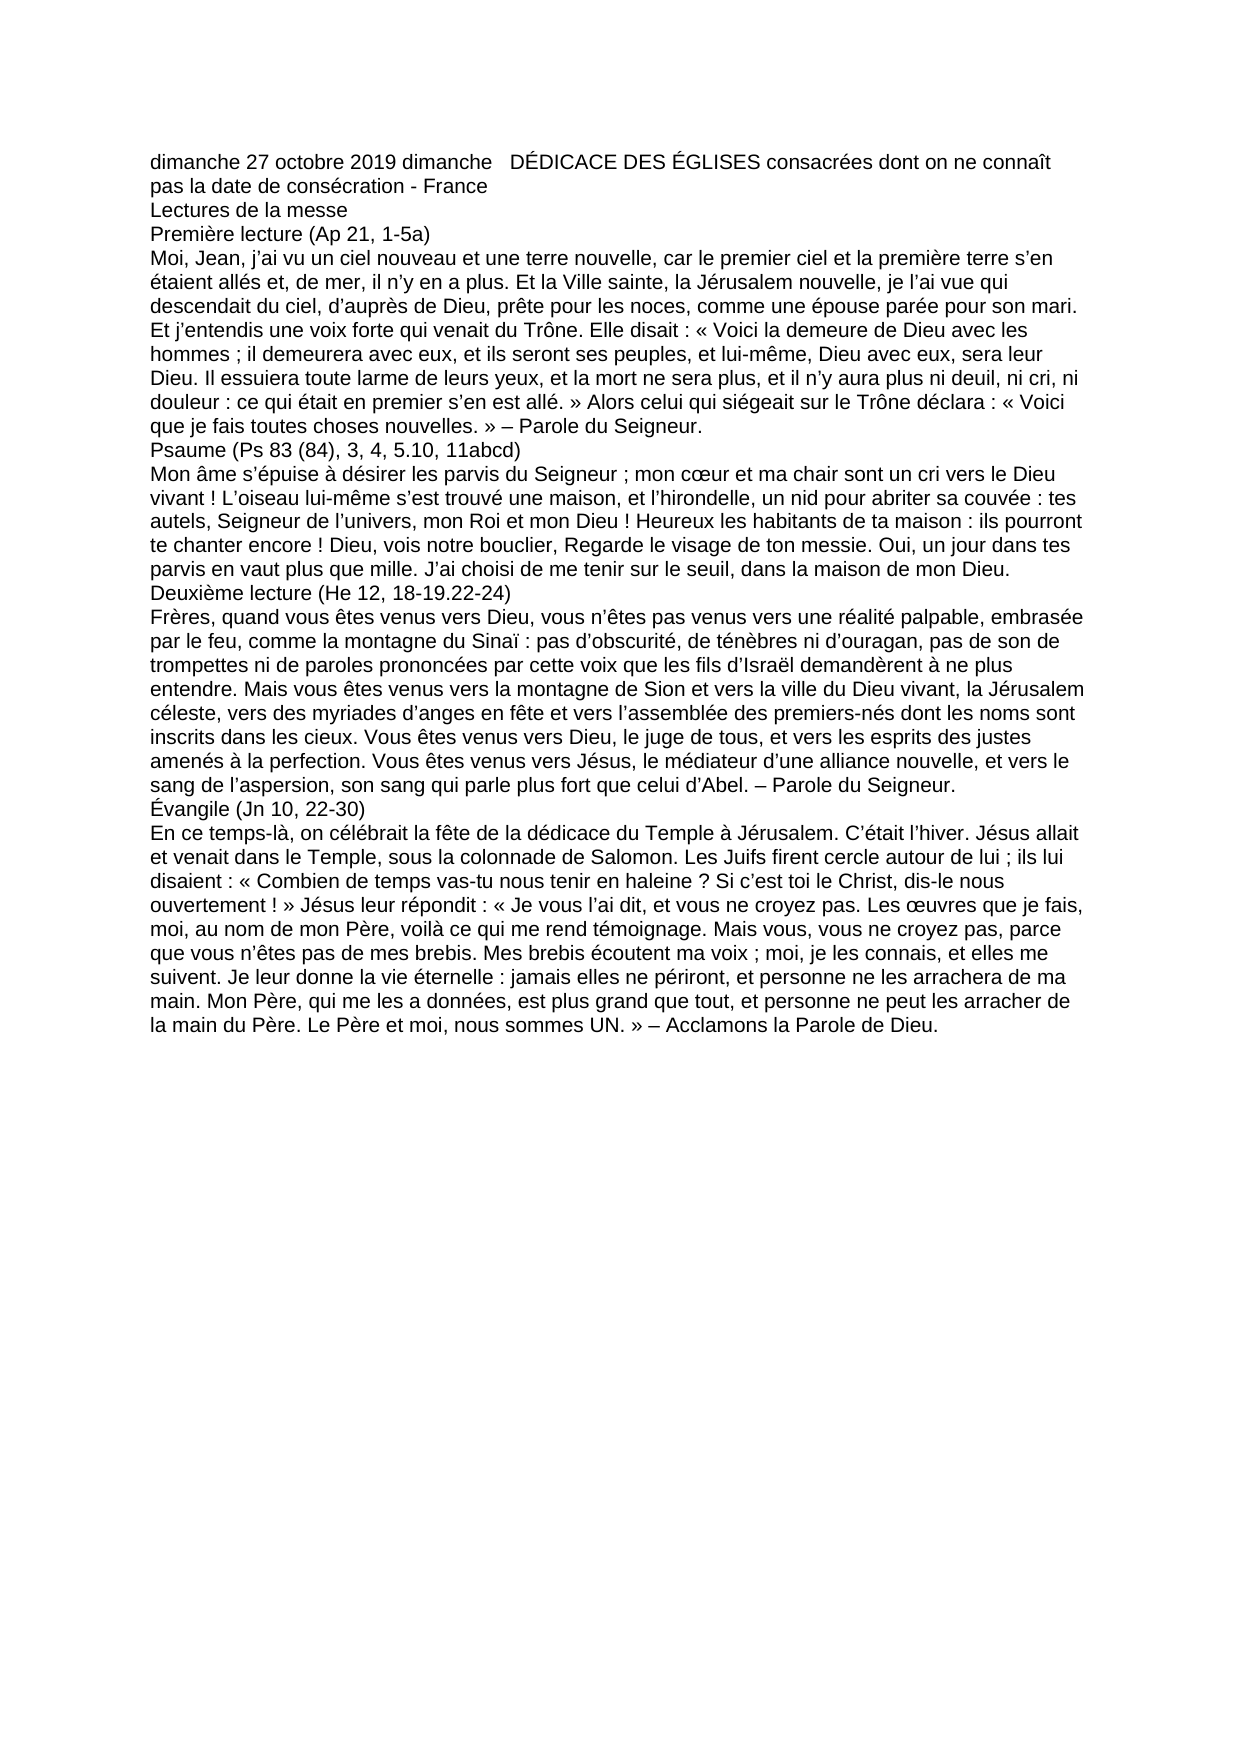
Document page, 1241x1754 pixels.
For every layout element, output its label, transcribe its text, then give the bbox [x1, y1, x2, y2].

text Mon âme s’épuise à désirer les parvis du Seigneur ; mon cœur et ma chair sont un cri vers le Dieu vivant ! L’oiseau lui-même s’est trouvé une maison, et l’hirondelle, un nid pour abriter sa couvée : tes autels, Seigneur de l’univers, mon Roi et mon Dieu ! Heureux les habitants de ta maison : ils pourront te chanter encore ! Dieu, vois notre bouclier, Regarde le visage de ton messie. Oui, un jour dans tes parvis en vaut plus que mille. J’ai choisi de me tenir sur le seuil, dans la maison de mon Dieu. [150, 461, 1090, 581]
text En ce temps-là, on célébrait la fête de la dédicace du Temple à Jérusalem. C’était l’hiver. Jésus allait et venait dans le Temple, sous la colonnade de Salomon. Les Juifs firent cercle autour de lui ; ils lui disaient : « Combien de temps vas-tu nous tenir en haleine ? Si c’est toi le Christ, dis-le nous ouvertement ! » Jésus leur répondit : « Je vous l’ai dit, et vous ne croyez pas. Les œuvres que je fais, moi, au nom de mon Père, voilà ce qui me rend témoignage. Mais vous, vous ne croyez pas, parce que vous n’êtes pas de mes brebis. Mes brebis écoutent ma voix ; moi, je les connais, et elles me suivent. Je leur donne la vie éternelle : jamais elles ne périront, et personne ne les arrachera de ma main. Mon Père, qui me les a données, est plus grand que tout, et personne ne peut les arracher de la main du Père. Le Père et moi, nous sommes UN. » – Acclamons la Parole de Dieu. [150, 821, 1090, 1036]
text Frères, quand vous êtes venus vers Dieu, vous n’êtes pas venus vers une réalité palpable, embrasée par le feu, comme la montagne du Sinaï : pas d’obscurité, de ténèbres ni d’ouragan, pas de son de trompettes ni de paroles prononcées par cette voix que les fils d’Israël demandèrent à ne plus entendre. Mais vous êtes venus vers la montagne de Sion et vers la ville du Dieu vivant, la Jérusalem céleste, vers des myriades d’anges en fête et vers l’assemblée des premiers-nés dont les noms sont inscrits dans les cieux. Vous êtes venus vers Dieu, le juge de tous, et vers les esprits des justes amenés à la perfection. Vous êtes venus vers Jésus, le médiateur d’une alliance nouvelle, et vers le sang de l’aspersion, son sang qui parle plus fort que celui d’Abel. – Parole du Seigneur. [150, 605, 1090, 797]
text Moi, Jean, j’ai vu un ciel nouveau et une terre nouvelle, car le premier ciel et la première terre s’en étaient allés et, de mer, il n’y en a plus. Et la Ville sainte, la Jérusalem nouvelle, je l’ai vue qui descendait du ciel, d’auprès de Dieu, prête pour les noces, comme une épouse parée pour son mari. Et j’entendis une voix forte qui venait du Trône. Elle disait : « Voici la demeure de Dieu avec les hommes ; il demeurera avec eux, et ils seront ses peuples, et lui-même, Dieu avec eux, sera leur Dieu. Il essuiera toute larme de leurs yeux, et la mort ne sera plus, et il n’y aura plus ni deuil, ni cri, ni douleur : ce qui était en premier s’en est allé. » Alors celui qui siégeait sur le Trône déclara : « Voici que je fais toutes choses nouvelles. » – Parole du Seigneur. [150, 246, 1090, 437]
